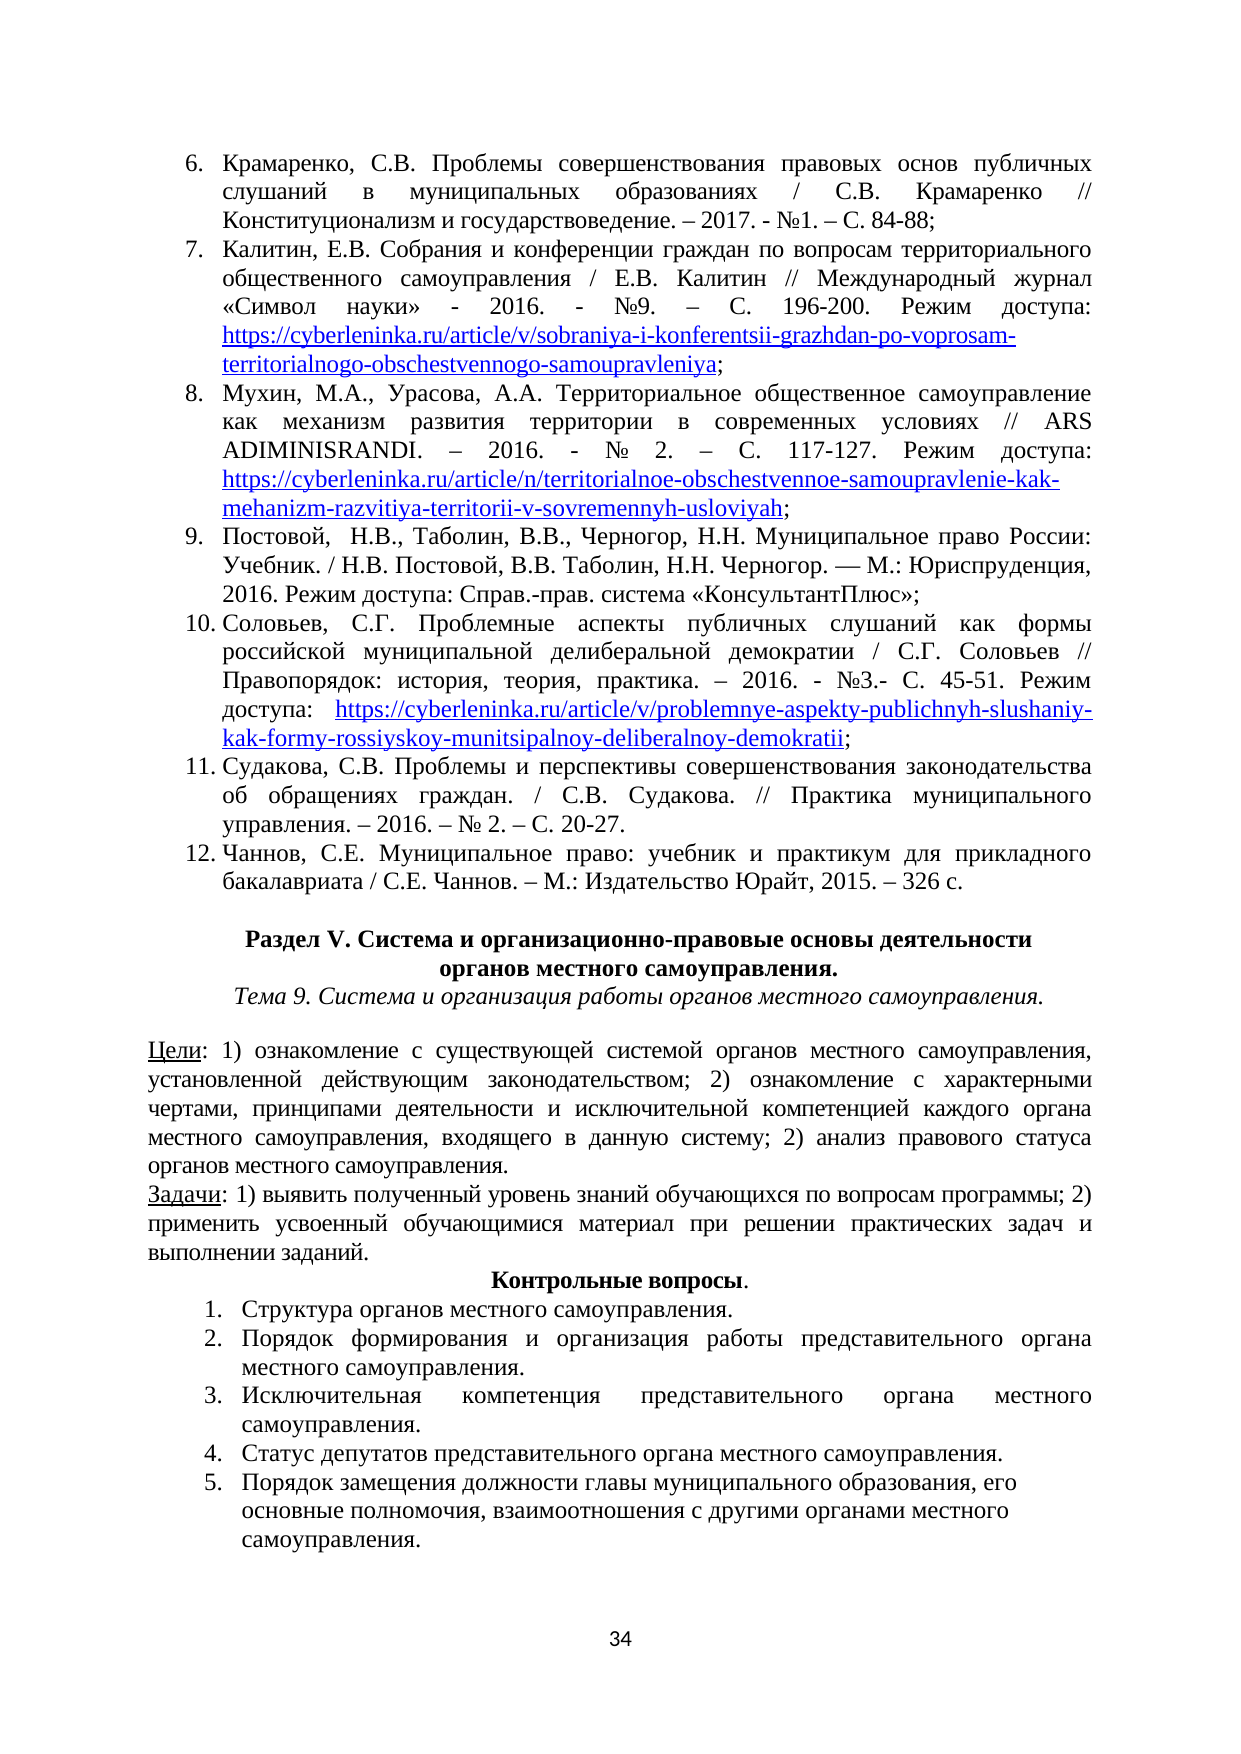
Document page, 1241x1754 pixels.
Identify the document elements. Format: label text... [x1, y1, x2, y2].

text Раздел V. Система и организационно-правовые основы деятельности [185, 924, 1092, 953]
list Порядок формирования и организация работы представительного органа местного самоуправления. [204, 1323, 1092, 1380]
list Статус депутатов представительного органа местного самоуправления. [204, 1438, 1092, 1467]
list Порядок замещения должности главы муниципального образования, его основные полномочия, взаимоотношения с другими органами местного самоуправления. [204, 1467, 1092, 1553]
list Крамаренко, С.В. Проблемы совершенствования правовых основ публичных слушаний в муниципальных образованиях / С.В. Крамаренко // Конституционализм и государствоведение. – 2017. - №1. – С. 84-88; [185, 148, 1092, 234]
list Исключительная компетенция представительного органа местного самоуправления. [204, 1380, 1092, 1438]
list Постовой, Н.В., Таболин, В.В., Черногор, Н.Н. Муниципальное право России: Учебник. / Н.В. Постовой, В.В. Таболин, Н.Н. Черногор. — М.: Юриспруденция, 2016. Режим доступа: Справ.-прав. система «КонсультантПлюс»; [185, 521, 1092, 608]
text Задачи: 1) выявить полученный уровень знаний обучающихся по вопросам программы; 2) применить усвоенный обучающимися материал при решении практических задач и выполнении заданий. [148, 1179, 1092, 1265]
text Контрольные вопросы. [148, 1265, 1092, 1294]
list Судакова, С.В. Проблемы и перспективы совершенствования законодательства об обращениях граждан. / С.В. Судакова. // Практика муниципального управления. – 2016. – № 2. – С. 20-27. [185, 751, 1092, 838]
text Цели: 1) ознакомление с существующей системой органов местного самоуправления, установленной действующим законодательством; 2) ознакомление с характерными чертами, принципами деятельности и исключительной компетенцией каждого органа местного самоуправления, входящего в данную систему; 2) анализ правового статуса органов местного самоуправления. [148, 1035, 1092, 1179]
text органов местного самоуправления. [185, 953, 1092, 981]
list Мухин, М.А., Урасова, А.А. Территориальное общественное самоуправление как механизм развития территории в современных условиях // ARS ADIMINISRANDI. – 2016. - № 2. – С. 117-127. Режим доступа: https://cyberleninka.ru/article/n/territorialnoe-obschestvennoe-samoupravlenie-kak-mehanizm-razvitiya-territorii-v-sovremennyh-usloviyah; [185, 378, 1092, 521]
list Структура органов местного самоуправления. [204, 1294, 1092, 1323]
list Чаннов, С.Е. Муниципальное право: учебник и практикум для прикладного бакалавриата / С.Е. Чаннов. – М.: Издательство Юрайт, 2015. – 326 с. [185, 838, 1092, 895]
list Калитин, Е.В. Собрания и конференции граждан по вопросам территориального общественного самоуправления / Е.В. Калитин // Международный журнал «Символ науки» - 2016. - №9. – С. 196-200. Режим доступа: https://cyberleninka.ru/article/v/sobraniya-i-konferentsii-grazhdan-po-voprosam-territorialnogo-obschestvennogo-samoupravleniya; [185, 234, 1092, 378]
list Соловьев, С.Г. Проблемные аспекты публичных слушаний как формы российской муниципальной делиберальной демократии / С.Г. Соловьев // Правопорядок: история, теория, практика. – 2016. - №3.- С. 45-51. Режим доступа: https://cyberleninka.ru/article/v/problemnye-aspekty-publichnyh-slushaniy-kak-formy-rossiyskoy-munitsipalnoy-deliberalnoy-demokratii; [185, 608, 1092, 751]
text Тема 9. Система и организация работы органов местного самоуправления. [185, 981, 1092, 1010]
